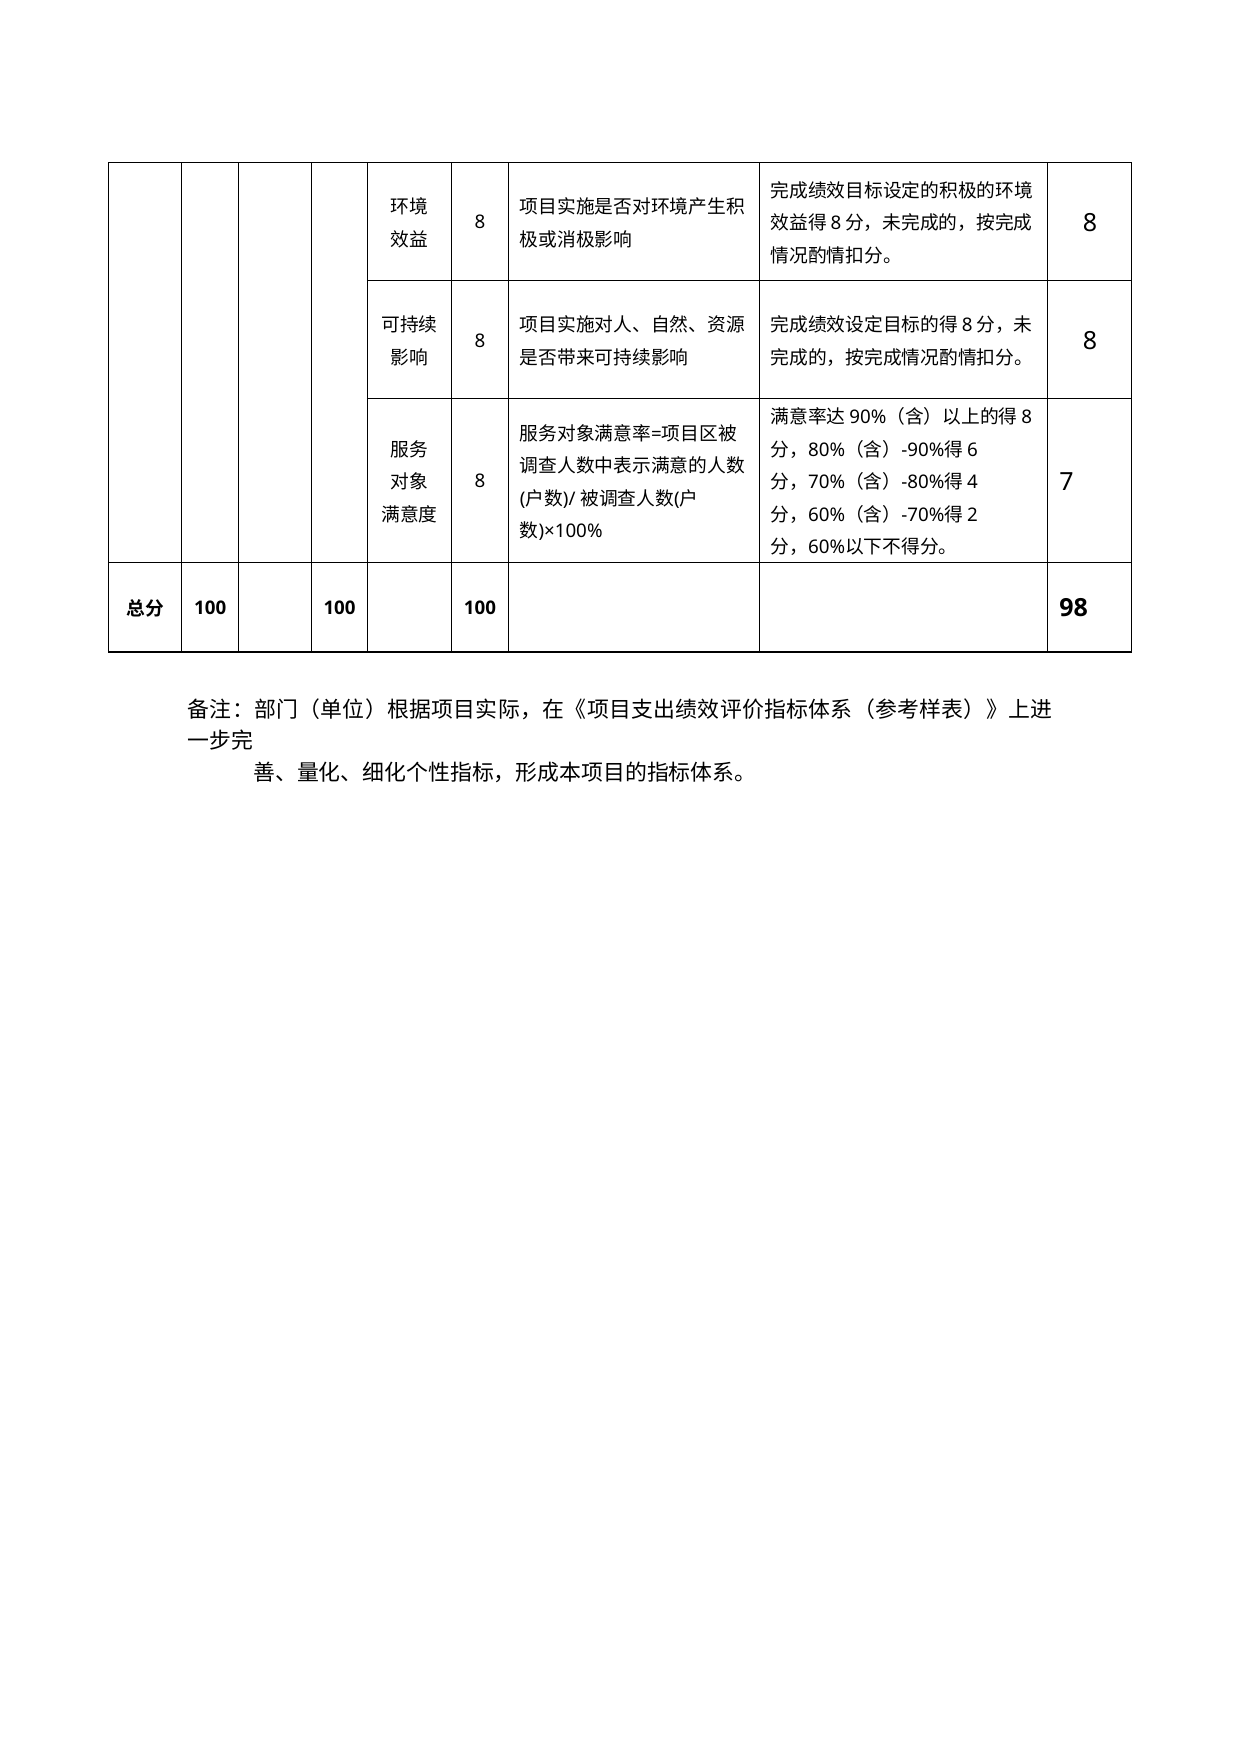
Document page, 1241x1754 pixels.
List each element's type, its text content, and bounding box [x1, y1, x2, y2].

table_cell 7 [1048, 399, 1131, 562]
table_cell 总分 [109, 563, 181, 651]
table_cell 8 [452, 163, 508, 280]
table_cell 100 [182, 563, 238, 651]
text 备注：部门（单位）根据项目实际，在《项目支出绩效评价指标体系（参考样表）》上进一步完 [187, 692, 1053, 755]
table_cell 98 [1048, 563, 1131, 651]
table_cell 8 [452, 399, 508, 562]
table_cell 服务对象满意率=项目区被调查人数中表示满意的人数(户数)/ 被调查人数(户数)×100% [509, 399, 759, 562]
table_cell 服务 对象 满意度 [368, 399, 451, 562]
table_cell [760, 563, 1047, 651]
table_cell 8 [1048, 281, 1131, 398]
table_cell 项目实施对人、自然、资源是否带来可持续影响 [509, 281, 759, 398]
table_cell 完成绩效目标设定的积极的环境效益得8分，未完成的，按完成情况酌情扣分。 [760, 163, 1047, 280]
table_cell 100 [312, 563, 367, 651]
table_cell [239, 563, 311, 651]
table_cell 项目实施是否对环境产生积极或消极影响 [509, 163, 759, 280]
table_cell [509, 563, 759, 651]
table_cell 环境 效益 [368, 163, 451, 280]
table_cell 满意率达90%（含）以上的得8分，80%（含）-90%得6分，70%（含）-80%得4分，60%（含）-70%得2分，60%以下不得分。 [760, 399, 1047, 562]
table_cell 完成绩效设定目标的得8分，未完成的，按完成情况酌情扣分。 [760, 281, 1047, 398]
table_cell 8 [1048, 163, 1131, 280]
table_cell 100 [452, 563, 508, 651]
table_cell 可持续 影响 [368, 281, 451, 398]
table_cell 8 [452, 281, 508, 398]
table_cell [368, 563, 451, 651]
text 善、量化、细化个性指标，形成本项目的指标体系。 [187, 755, 1053, 787]
